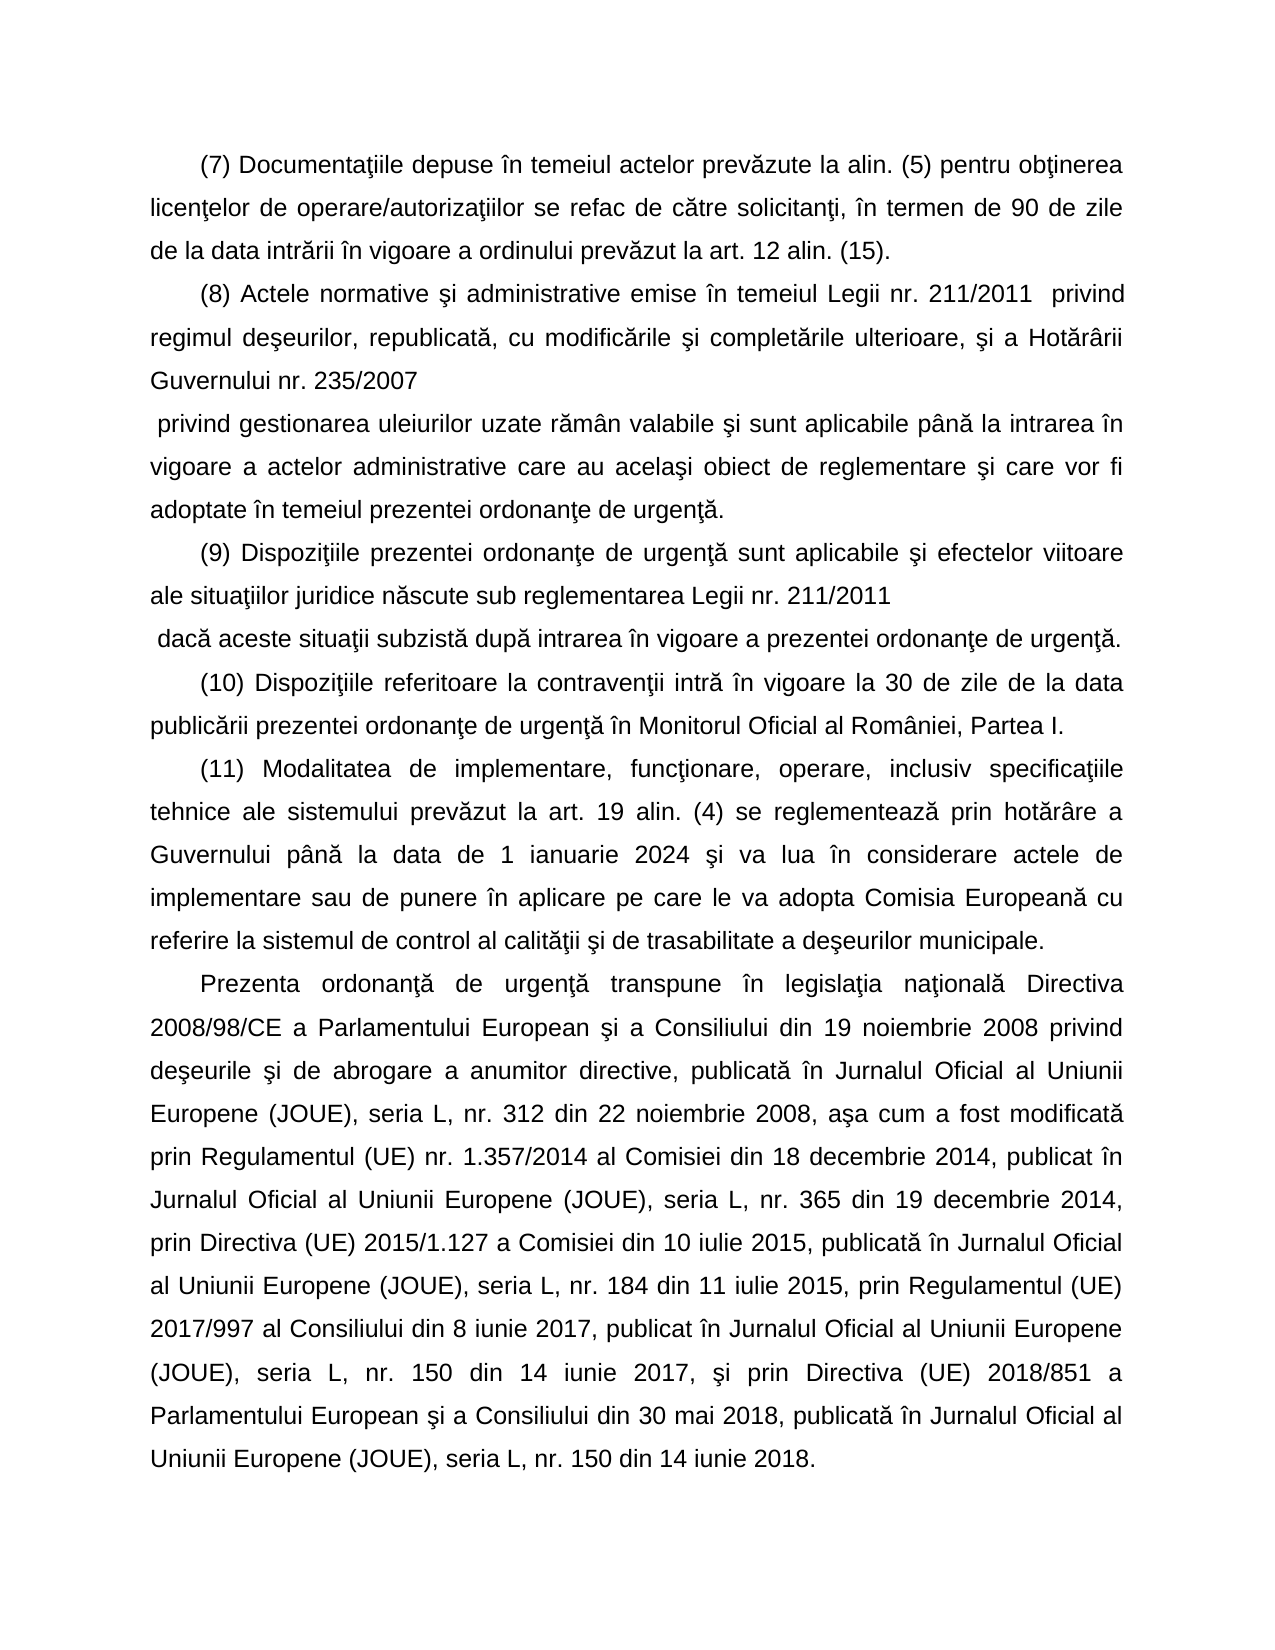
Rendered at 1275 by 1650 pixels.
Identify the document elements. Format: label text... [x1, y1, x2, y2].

text dacă aceste situaţii subzistă după intrarea în vigoare a prezentei ordonanţe de urgenţă. [150, 624, 1125, 653]
text privind gestionarea uleiurilor uzate rămân valabile şi sunt aplicabile până la intrarea în vigoare a actelor administrative care au acelaşi obiect de reglementare şi care vor fi adoptate în temeiul prezentei ordonanţe de urgenţă. [150, 409, 1125, 524]
text (8) Actele normative şi administrative emise în temeiul Legii nr. 211/2011 privind regimul deşeurilor, republicată, cu modificările şi completările ulterioare, şi a Hotărârii Guvernului nr. 235/2007 [150, 279, 1125, 394]
text (11) Modalitatea de implementare, funcţionare, operare, inclusiv specificaţiile tehnice ale sistemului prevăzut la art. 19 alin. (4) se reglementează prin hotărâre a Guvernului până la data de 1 ianuarie 2024 şi va lua în considerare actele de implementare sau de punere în aplicare pe care le va adopta Comisia Europeană cu referire la sistemul de control al calităţii şi de trasabilitate a deşeurilor municipale. [150, 754, 1125, 955]
text Prezenta ordonanţă de urgenţă transpune în legislaţia naţională Directiva 2008/98/CE a Parlamentului European şi a Consiliului din 19 noiembrie 2008 privind deşeurile şi de abrogare a anumitor directive, publicată în Jurnalul Oficial al Uniunii Europene (JOUE), seria L, nr. 312 din 22 noiembrie 2008, aşa cum a fost modificată prin Regulamentul (UE) nr. 1.357/2014 al Comisiei din 18 decembrie 2014, publicat în Jurnalul Oficial al Uniunii Europene (JOUE), seria L, nr. 365 din 19 decembrie 2014, prin Directiva (UE) 2015/1.127 a Comisiei din 10 iulie 2015, publicată în Jurnalul Oficial al Uniunii Europene (JOUE), seria L, nr. 184 din 11 iulie 2015, prin Regulamentul (UE) 2017/997 al Consiliului din 8 iunie 2017, publicat în Jurnalul Oficial al Uniunii Europene (JOUE), seria L, nr. 150 din 14 iunie 2017, şi prin Directiva (UE) 2018/851 a Parlamentului European şi a Consiliului din 30 mai 2018, publicată în Jurnalul Oficial al Uniunii Europene (JOUE), seria L, nr. 150 din 14 iunie 2018. [150, 969, 1125, 1472]
text (10) Dispoziţiile referitoare la contravenţii intră în vigoare la 30 de zile de la data publicării prezentei ordonanţe de urgenţă în Monitorul Oficial al României, Partea I. [150, 667, 1125, 739]
text (7) Documentaţiile depuse în temeiul actelor prevăzute la alin. (5) pentru obţinerea licenţelor de operare/autorizaţiilor se refac de către solicitanţi, în termen de 90 de zile de la data intrării în vigoare a ordinului prevăzut la art. 12 alin. (15). [150, 150, 1125, 265]
text (9) Dispoziţiile prezentei ordonanţe de urgenţă sunt aplicabile şi efectelor viitoare ale situaţiilor juridice născute sub reglementarea Legii nr. 211/2011 [150, 538, 1125, 610]
